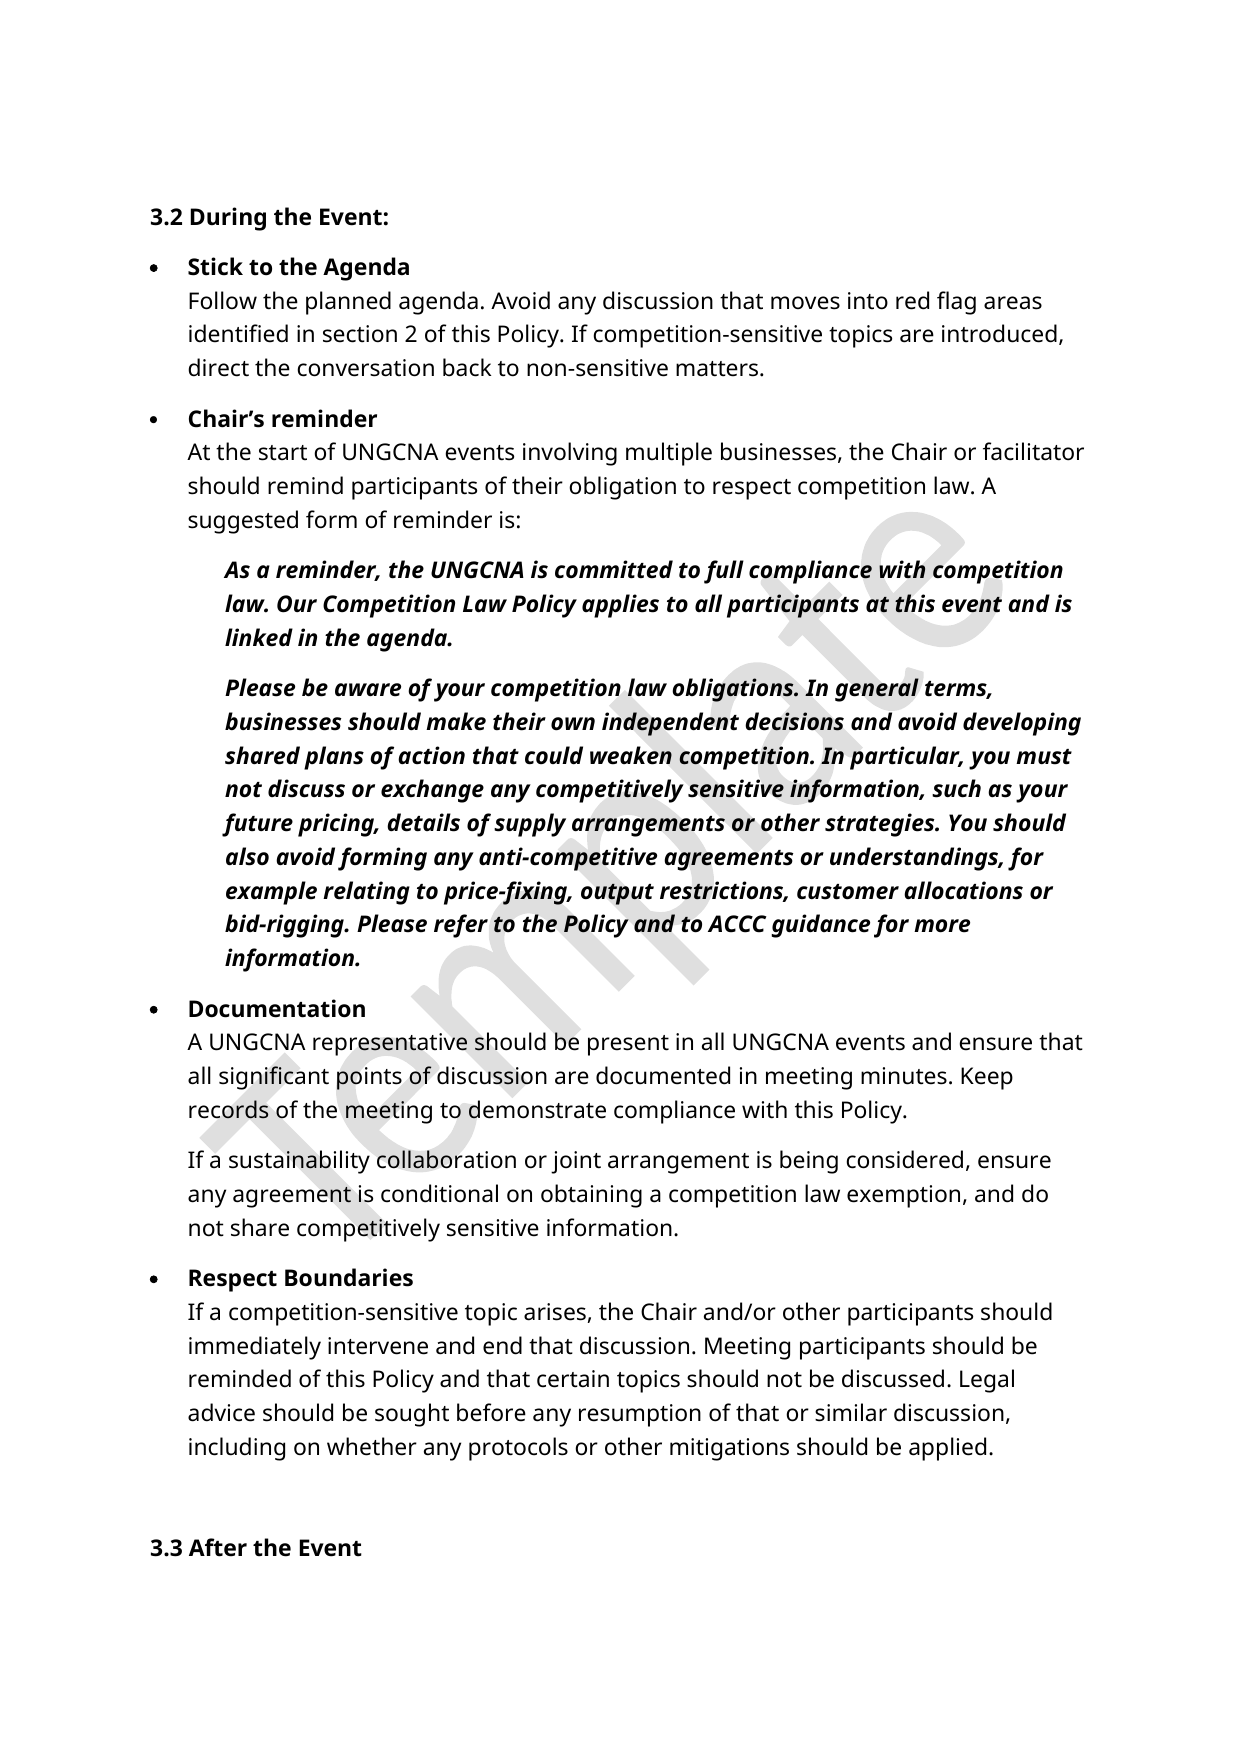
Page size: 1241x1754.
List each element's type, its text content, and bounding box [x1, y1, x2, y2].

text As a reminder, the UNGCNA is committed to full compliance with competition law. Our Competition Law Policy applies to all participants at this event and is linked in the agenda. [225, 554, 1090, 653]
list Chair’s reminder At the start of UNGCNA events involving multiple businesses, the Chair or facilitator should remind participants of their obligation to respect competition law. A suggested form of reminder is: [150, 402, 1090, 535]
text Please be aware of your competition law obligations. In general terms, businesses should make their own independent decisions and avoid developing shared plans of action that could weaken competition. In particular, you must not discuss or exchange any competitively sensitive information, such as your future pricing, details of supply arrangements or other strategies. You should also avoid forming any anti-competitive agreements or understandings, for example relating to price-fixing, output restrictions, customer allocations or bid-rigging. Please refer to the Policy and to ACCC guidance for more information. [225, 672, 1090, 973]
list Stick to the Agenda Follow the planned agenda. Avoid any discussion that moves into red flag areas identified in section 2 of this Policy. If competition-sensitive topics are introduced, direct the conversation back to non-sensitive matters. [150, 251, 1090, 383]
list Documentation A UNGCNA representative should be present in all UNGCNA events and ensure that all significant points of discussion are documented in meeting minutes. Keep records of the meeting to demonstrate compliance with this Policy. [150, 992, 1090, 1125]
text 3.3 After the Event [150, 1532, 1090, 1563]
list Respect Boundaries If a competition-sensitive topic arises, the Chair and/or other participants should immediately intervene and end that discussion. Meeting participants should be reminded of this Policy and that certain topics should not be discussed. Legal advice should be sought before any resumption of that or similar discussion, including on whether any protocols or other mitigations should be applied. [150, 1262, 1090, 1462]
text 3.2 During the Event: [150, 200, 1090, 232]
text If a sustainability collaboration or joint arrangement is being considered, ensure any agreement is conditional on obtaining a competition law exemption, and do not share competitively sensitive information. [187, 1144, 1090, 1243]
